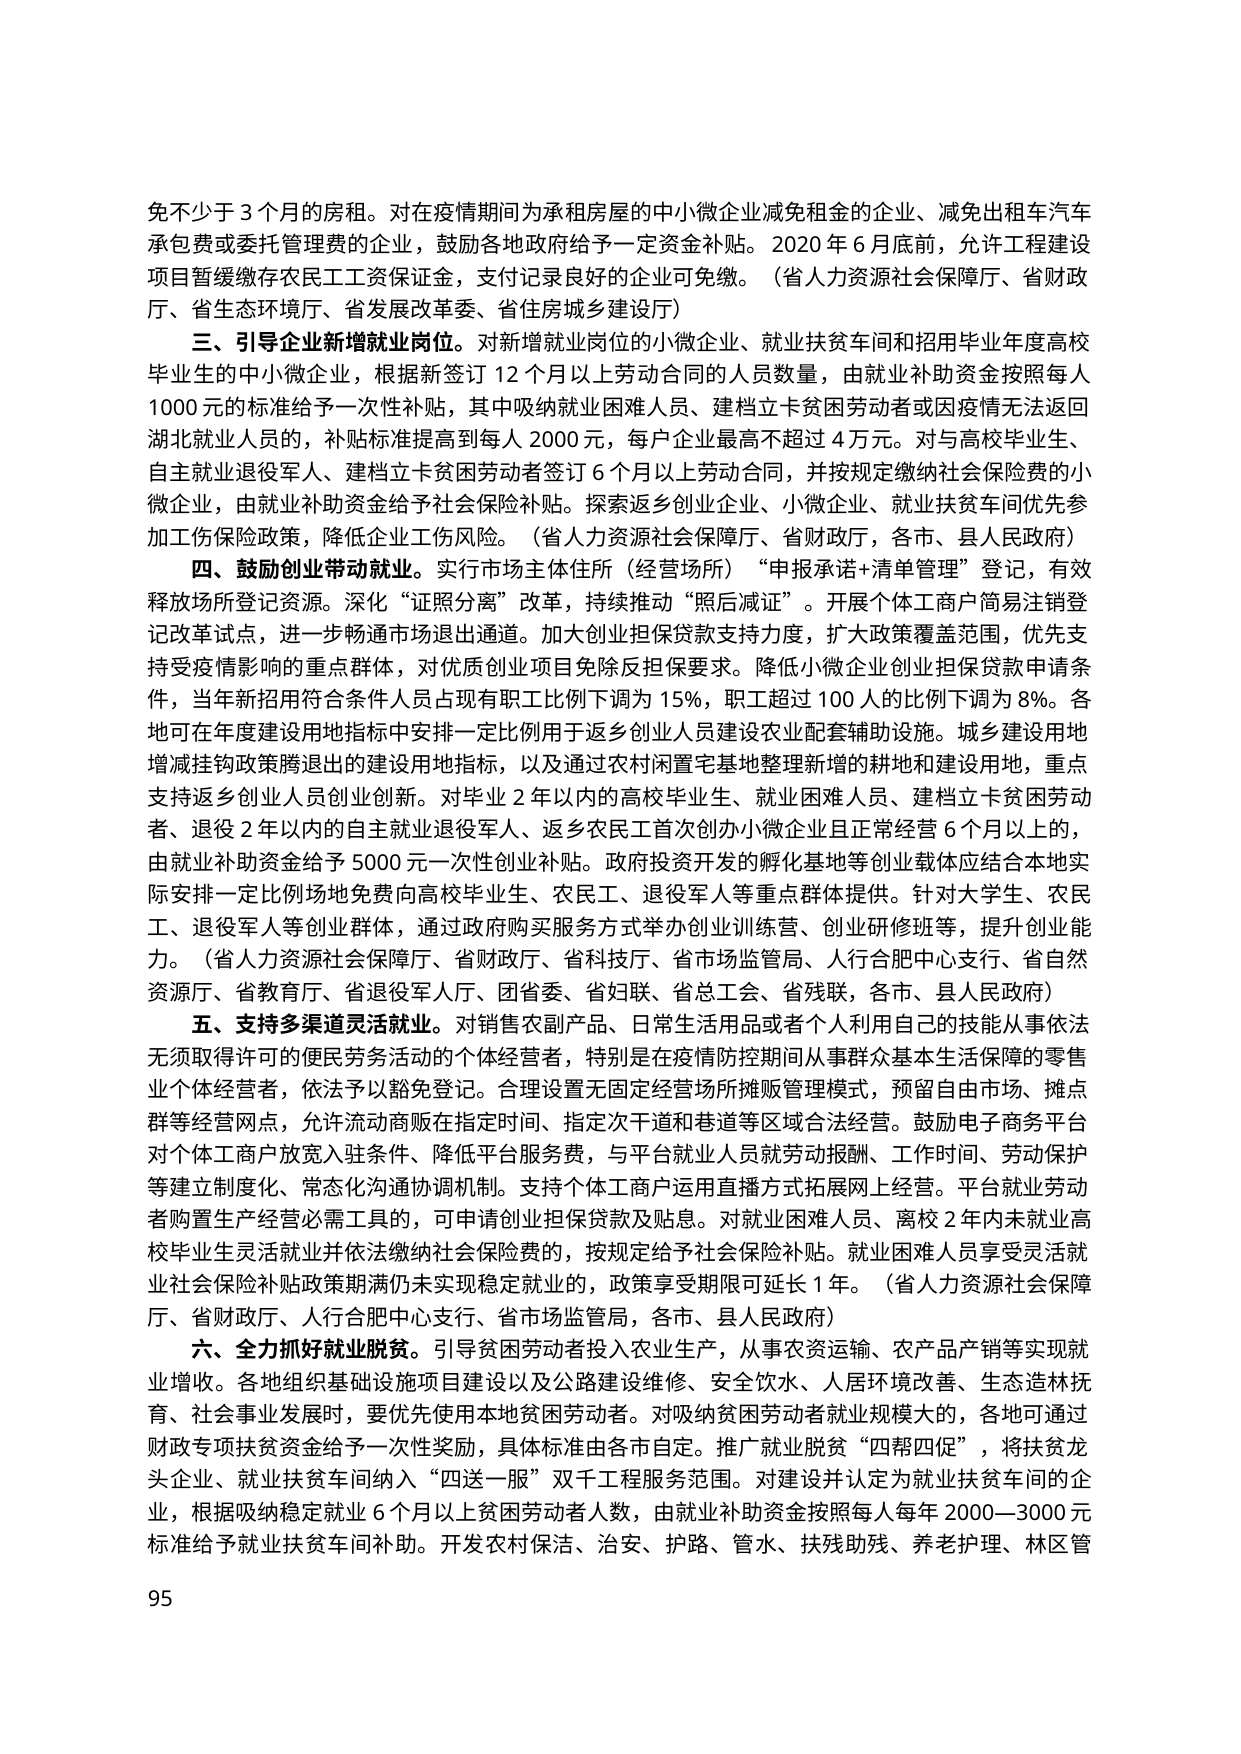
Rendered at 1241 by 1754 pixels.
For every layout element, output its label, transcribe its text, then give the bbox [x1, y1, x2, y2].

text 五、支持多渠道灵活就业。对销售农副产品、日常生活用品或者个人利用自己的技能从事依法无须取得许可的便民劳务活动的个体经营者，特别是在疫情防控期间从事群众基本生活保障的零售业个体经营者，依法予以豁免登记。合理设置无固定经营场所摊贩管理模式，预留自由市场、摊点群等经营网点，允许流动商贩在指定时间、指定次干道和巷道等区域合法经营。鼓励电子商务平台对个体工商户放宽入驻条件、降低平台服务费，与平台就业人员就劳动报酬、工作时间、劳动保护等建立制度化、常态化沟通协调机制。支持个体工商户运用直播方式拓展网上经营。平台就业劳动者购置生产经营必需工具的，可申请创业担保贷款及贴息。对就业困难人员、离校2年内未就业高校毕业生灵活就业并依法缴纳社会保险费的，按规定给予社会保险补贴。就业困难人员享受灵活就业社会保险补贴政策期满仍未实现稳定就业的，政策享受期限可延长1年。（省人力资源社会保障厅、省财政厅、人行合肥中心支行、省市场监管局，各市、县人民政府） [148, 1007, 1092, 1332]
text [148, 1332, 1092, 1559]
text 三、引导企业新增就业岗位。对新增就业岗位的小微企业、就业扶贫车间和招用毕业年度高校毕业生的中小微企业，根据新签订12个月以上劳动合同的人员数量，由就业补助资金按照每人1000元的标准给予一次性补贴，其中吸纳就业困难人员、建档立卡贫困劳动者或因疫情无法返回湖北就业人员的，补贴标准提高到每人2000元，每户企业最高不超过4万元。对与高校毕业生、自主就业退役军人、建档立卡贫困劳动者签订6个月以上劳动合同，并按规定缴纳社会保险费的小微企业，由就业补助资金给予社会保险补贴。探索返乡创业企业、小微企业、就业扶贫车间优先参加工伤保险政策，降低企业工伤风险。（省人力资源社会保障厅、省财政厅，各市、县人民政府） [148, 324, 1092, 552]
text 四、鼓励创业带动就业。实行市场主体住所（经营场所）“申报承诺+清单管理”登记，有效释放场所登记资源。深化“证照分离”改革，持续推动“照后减证”。开展个体工商户简易注销登记改革试点，进一步畅通市场退出通道。加大创业担保贷款支持力度，扩大政策覆盖范围，优先支持受疫情影响的重点群体，对优质创业项目免除反担保要求。降低小微企业创业担保贷款申请条件，当年新招用符合条件人员占现有职工比例下调为15%，职工超过100人的比例下调为8%。各地可在年度建设用地指标中安排一定比例用于返乡创业人员建设农业配套辅助设施。城乡建设用地增减挂钩政策腾退出的建设用地指标，以及通过农村闲置宅基地整理新增的耕地和建设用地，重点支持返乡创业人员创业创新。对毕业2年以内的高校毕业生、就业困难人员、建档立卡贫困劳动者、退役2年以内的自主就业退役军人、返乡农民工首次创办小微企业且正常经营6个月以上的，由就业补助资金给予5000元一次性创业补贴。政府投资开发的孵化基地等创业载体应结合本地实际安排一定比例场地免费向高校毕业生、农民工、退役军人等重点群体提供。针对大学生、农民工、退役军人等创业群体，通过政府购买服务方式举办创业训练营、创业研修班等，提升创业能力。（省人力资源社会保障厅、省财政厅、省科技厅、省市场监管局、人行合肥中心支行、省自然资源厅、省教育厅、省退役军人厅、团省委、省妇联、省总工会、省残联，各市、县人民政府） [148, 552, 1092, 1007]
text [148, 194, 1092, 324]
